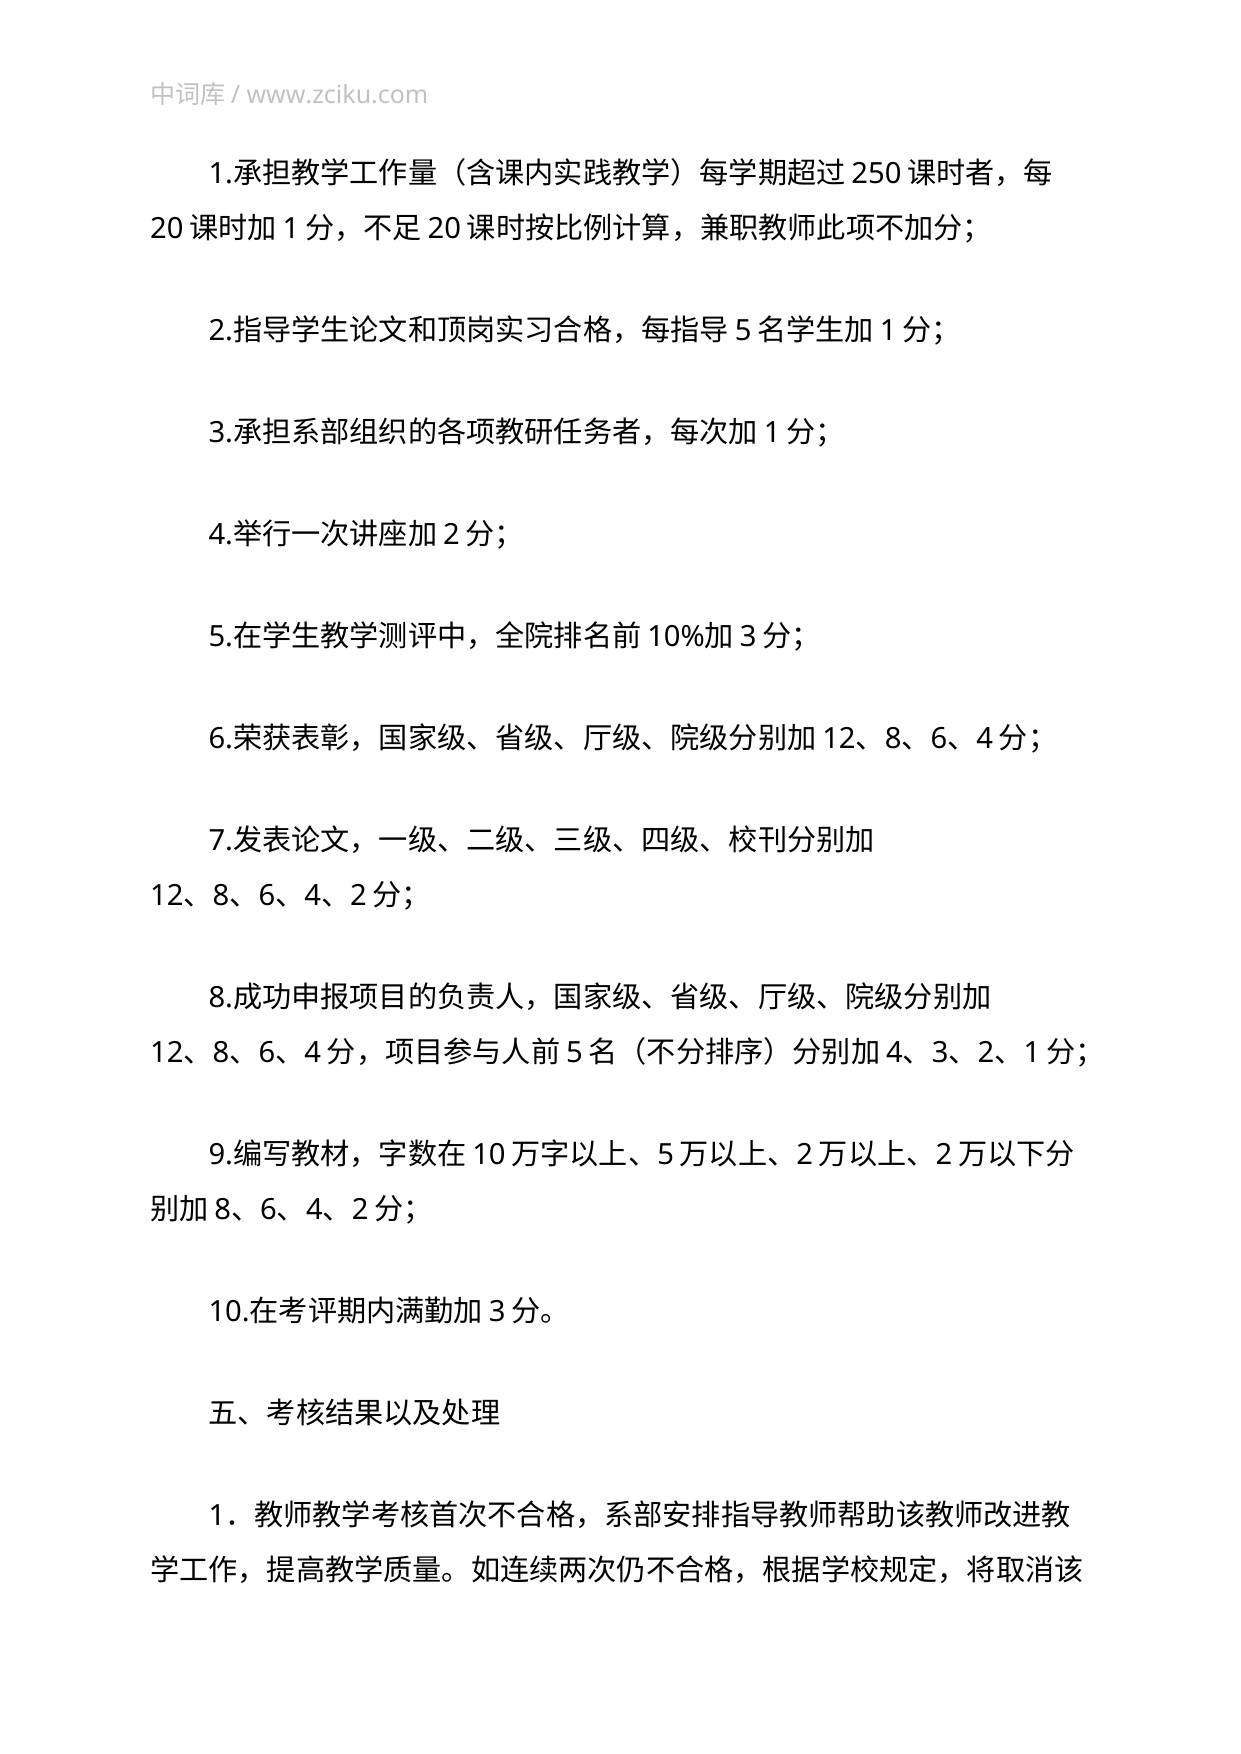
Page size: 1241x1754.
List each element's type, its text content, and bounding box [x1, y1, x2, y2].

text 3.承担系部组织的各项教研任务者，每次加1分； [150, 409, 1090, 451]
text 2.指导学生论文和顶岗实习合格，每指导5名学生加1分； [150, 307, 1090, 349]
text 10.在考评期内满勤加3分。 [150, 1288, 1090, 1330]
text 9.编写教材，字数在10万字以上、5万以上、2万以上、2万以下分别加8、6、4、2分； [150, 1131, 1090, 1228]
text 7.发表论文，一级、二级、三级、四级、校刊分别加12、8、6、4、2分； [150, 817, 1090, 914]
text 5.在学生教学测评中，全院排名前10%加3分； [150, 613, 1090, 655]
text 五、考核结果以及处理 [150, 1390, 1090, 1432]
text 4.举行一次讲座加2分； [150, 511, 1090, 553]
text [150, 1492, 1090, 1589]
text 8.成功申报项目的负责人，国家级、省级、厅级、院级分别加12、8、6、4分，项目参与人前5名（不分排序）分别加4、3、2、1分； [150, 974, 1090, 1071]
text 6.荣获表彰，国家级、省级、厅级、院级分别加12、8、6、4分； [150, 715, 1090, 757]
text 1.承担教学工作量（含课内实践教学）每学期超过250课时者，每20课时加1分，不足20课时按比例计算，兼职教师此项不加分； [150, 150, 1090, 247]
